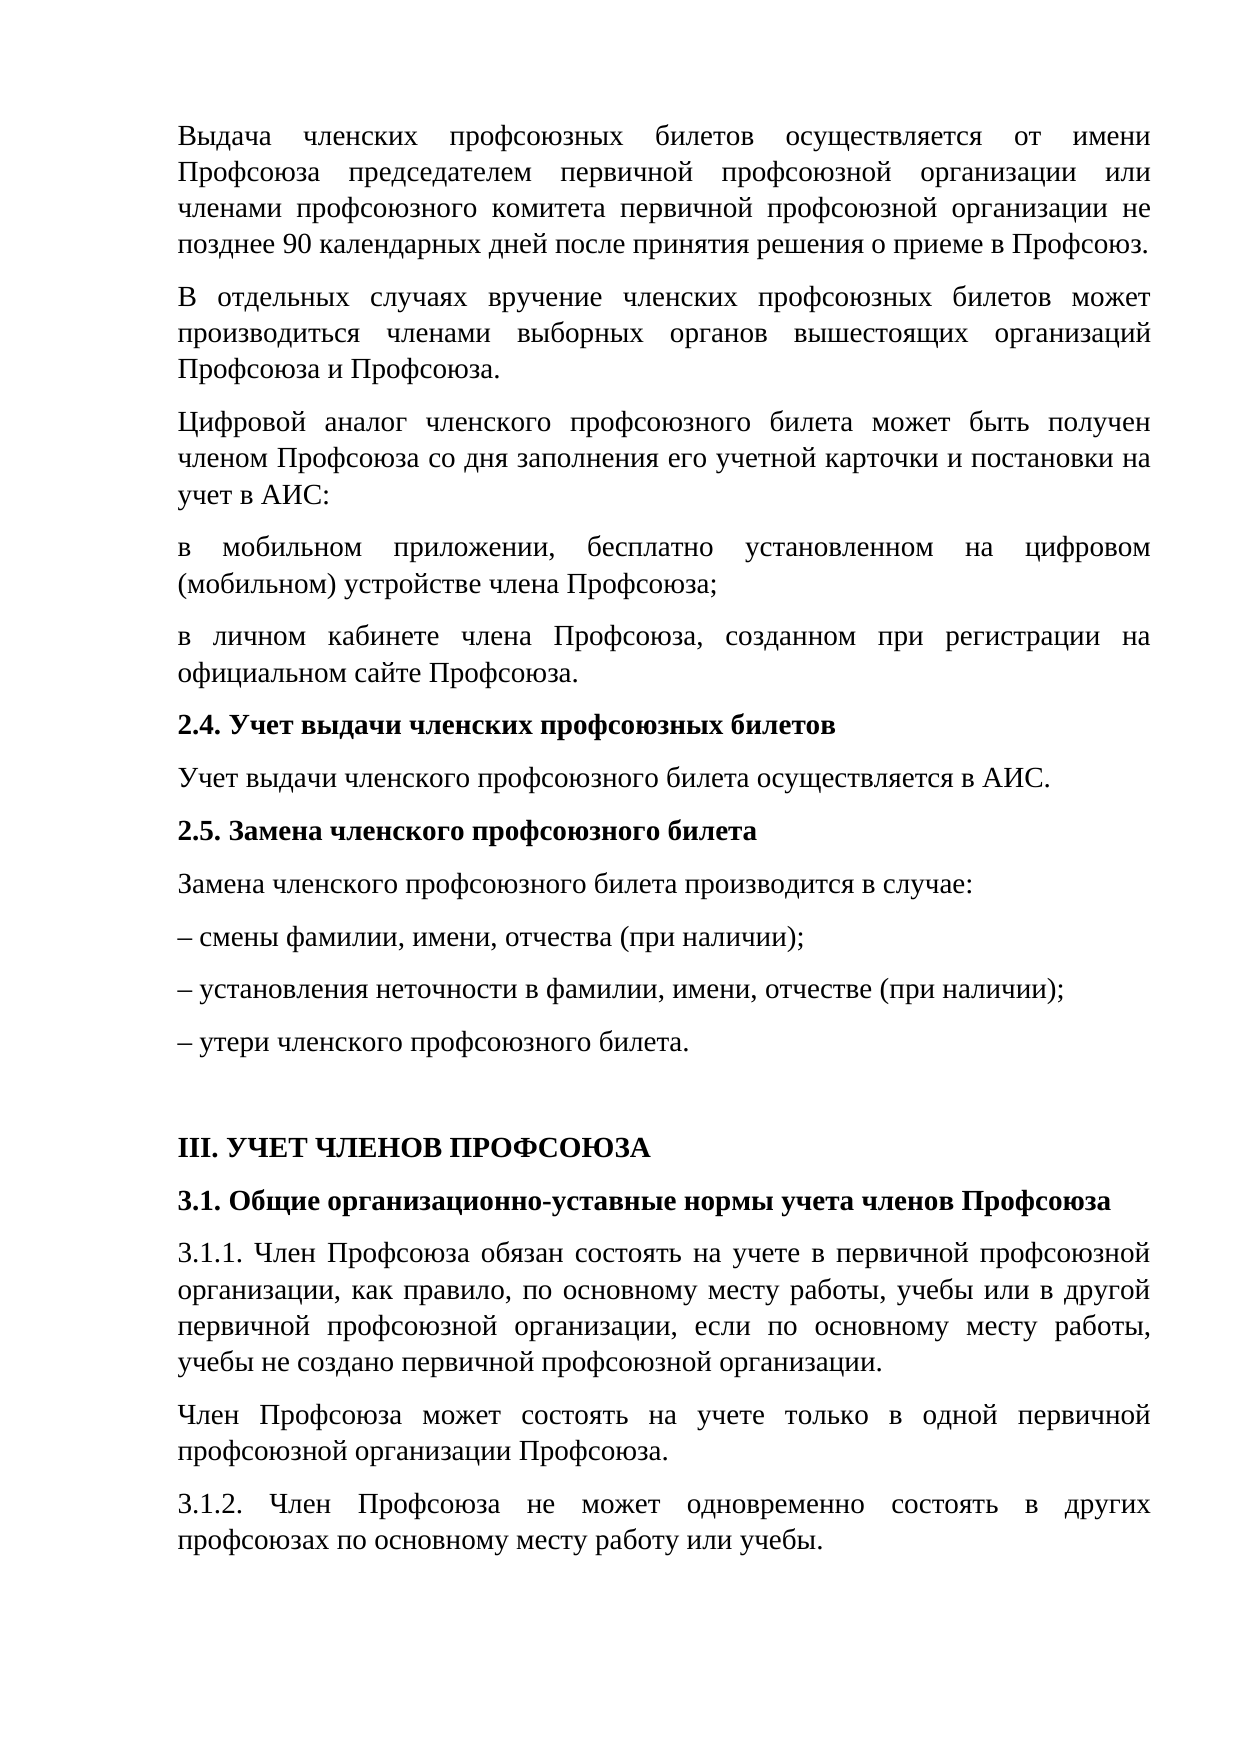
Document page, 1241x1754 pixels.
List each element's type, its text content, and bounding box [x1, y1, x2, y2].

text 3.1.2. Член Профсоюза не может одновременно состоять в других профсоюзах по основному месту работу или учебы. [177, 1486, 1152, 1556]
text в личном кабинете члена Профсоюза, созданном при регистрации на официальном сайте Профсоюза. [177, 618, 1152, 688]
text Замена членского профсоюзного билета производится в случае: [177, 866, 1152, 899]
text 3.1. Общие организационно-уставные нормы учета членов Профсоюза [177, 1183, 1152, 1216]
text III. УЧЕТ ЧЛЕНОВ ПРОФСОЮЗА [177, 1130, 1152, 1163]
text Цифровой аналог членского профсоюзного билета может быть получен членом Профсоюза со дня заполнения его учетной карточки и постановки на учет в АИС: [177, 404, 1152, 510]
text Член Профсоюза может состоять на учете только в одной первичной профсоюзной организации Профсоюза. [177, 1397, 1152, 1467]
text 2.4. Учет выдачи членских профсоюзных билетов [177, 707, 1152, 741]
text 2.5. Замена членского профсоюзного билета [177, 813, 1152, 847]
text в мобильном приложении, бесплатно установленном на цифровом (мобильном) устройстве члена Профсоюза; [177, 529, 1152, 599]
text Выдача членских профсоюзных билетов осуществляется от имени Профсоюза председателем первичной профсоюзной организации или членами профсоюзного комитета первичной профсоюзной организации не позднее 90 календарных дней после принятия решения о приеме в Профсоюз. [177, 118, 1152, 260]
text – установления неточности в фамилии, имени, отчестве (при наличии); [177, 972, 1152, 1005]
text – смены фамилии, имени, отчества (при наличии); [177, 919, 1152, 952]
text В отдельных случаях вручение членских профсоюзных билетов может производиться членами выборных органов вышестоящих организаций Профсоюза и Профсоюза. [177, 279, 1152, 385]
text – утери членского профсоюзного билета. [177, 1024, 1152, 1058]
text 3.1.1. Член Профсоюза обязан состоять на учете в первичной профсоюзной организации, как правило, по основному месту работы, учебы или в другой первичной профсоюзной организации, если по основному месту работы, учебы не создано первичной профсоюзной организации. [177, 1236, 1152, 1378]
text Учет выдачи членского профсоюзного билета осуществляется в АИС. [177, 760, 1152, 794]
